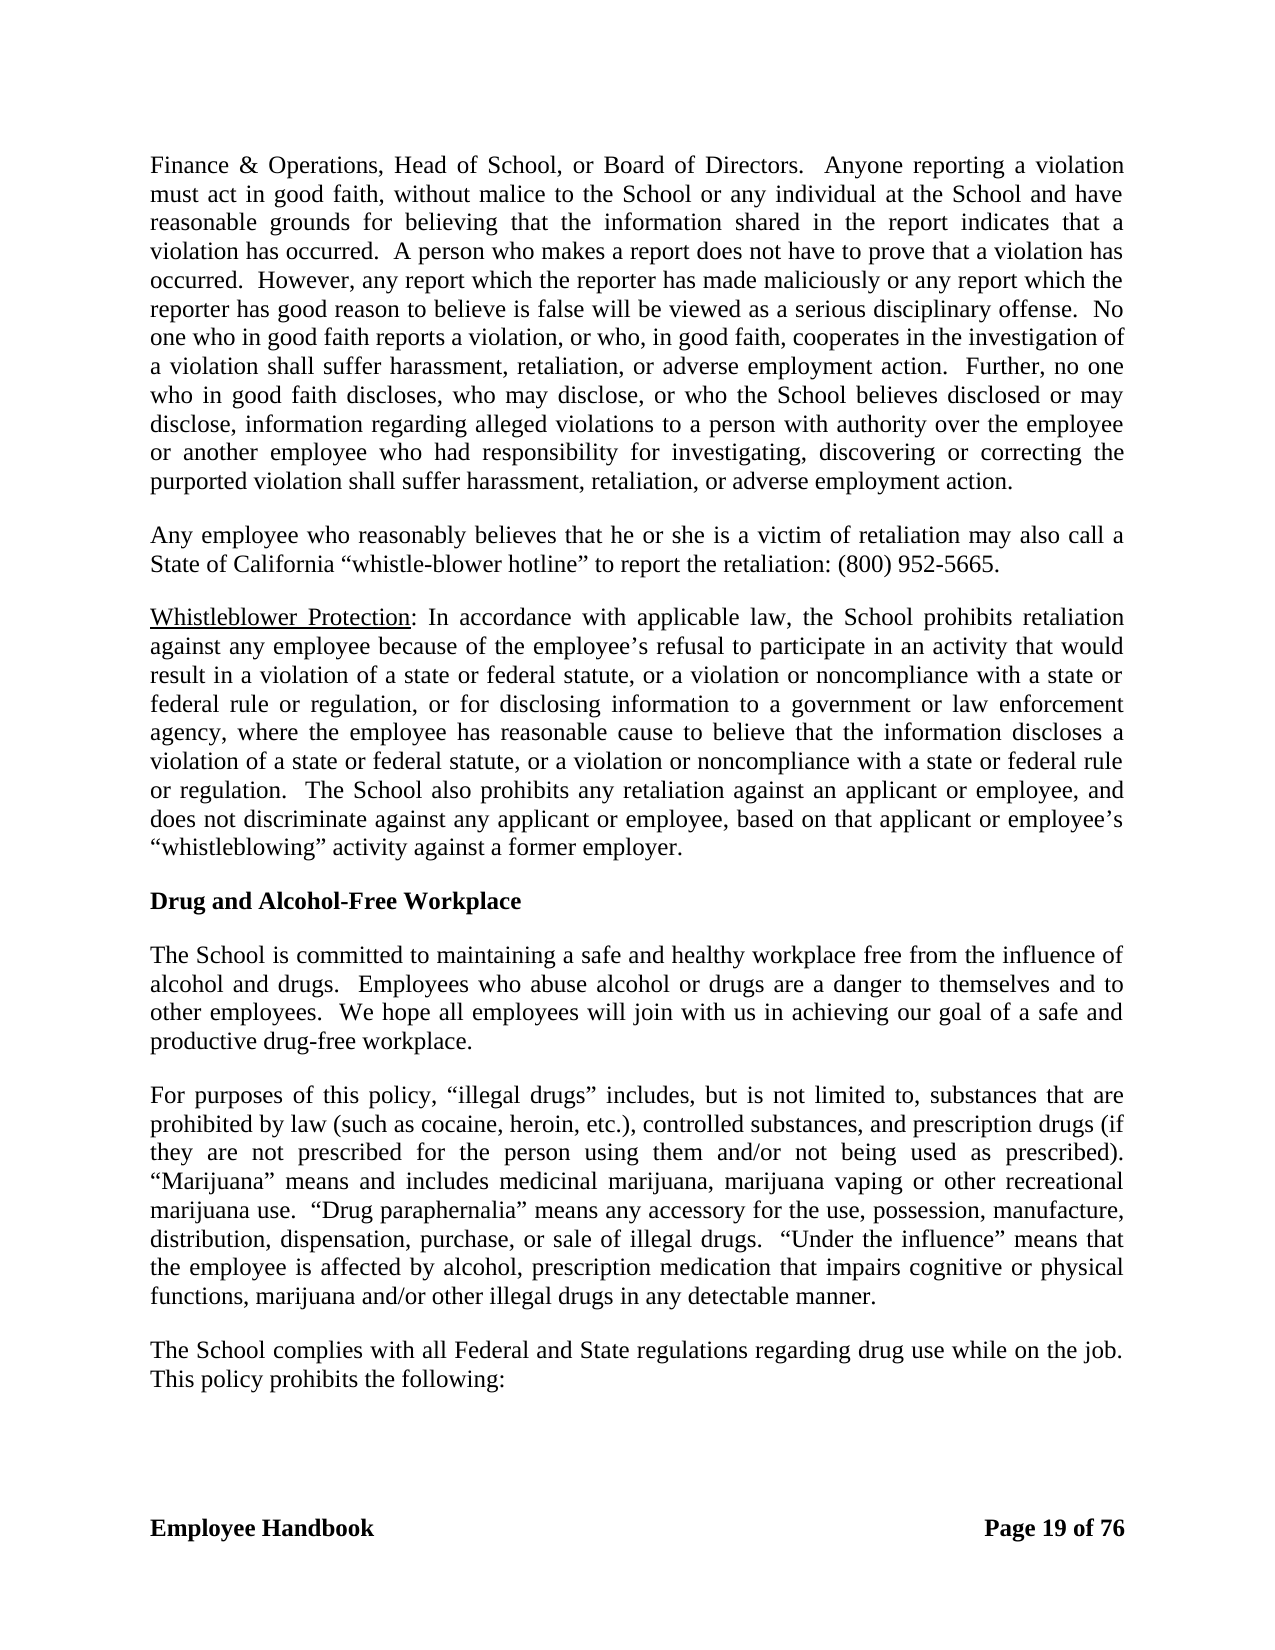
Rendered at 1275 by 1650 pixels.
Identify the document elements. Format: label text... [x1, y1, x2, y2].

text For purposes of this policy, “illegal drugs” includes, but is not limited to, substances that are prohibited by law (such as cocaine, heroin, etc.), controlled substances, and prescription drugs (if they are not prescribed for the person using them and/or not being used as prescribed). “Marijuana” means and includes medicinal marijuana, marijuana vaping or other recreational marijuana use. “Drug paraphernalia” means any accessory for the use, possession, manufacture, distribution, dispensation, purchase, or sale of illegal drugs. “Under the influence” means that the employee is affected by alcohol, prescription medication that impairs cognitive or physical functions, marijuana and/or other illegal drugs in any detectable manner. [150, 1080, 1125, 1310]
text The School complies with all Federal and State regulations regarding drug use while on the job. This policy prohibits the following: [150, 1335, 1125, 1392]
text Whistleblower Protection: In accordance with applicable law, the School prohibits retaliation against any employee because of the employee’s refusal to participate in an activity that would result in a violation of a state or federal statute, or a violation or noncompliance with a state or federal rule or regulation, or for disclosing information to a government or law enforcement agency, where the employee has reasonable cause to believe that the information discloses a violation of a state or federal statute, or a violation or noncompliance with a state or federal rule or regulation. The School also prohibits any retaliation against an applicant or employee, and does not discriminate against any applicant or employee, based on that applicant or employee’s “whistleblowing” activity against a former employer. [150, 602, 1125, 861]
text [150, 150, 1125, 495]
text Any employee who reasonably believes that he or she is a victim of retaliation may also call a State of California “whistle-blower hotline” to report the retaliation: (800) 952-5665. [150, 520, 1125, 577]
text The School is committed to maintaining a safe and healthy workplace free from the influence of alcohol and drugs. Employees who abuse alcohol or drugs are a danger to themselves and to other employees. We hope all employees will join with us in achieving our goal of a safe and productive drug-free workplace. [150, 940, 1125, 1055]
subtitle Drug and Alcohol-Free Workplace [150, 886, 1125, 915]
